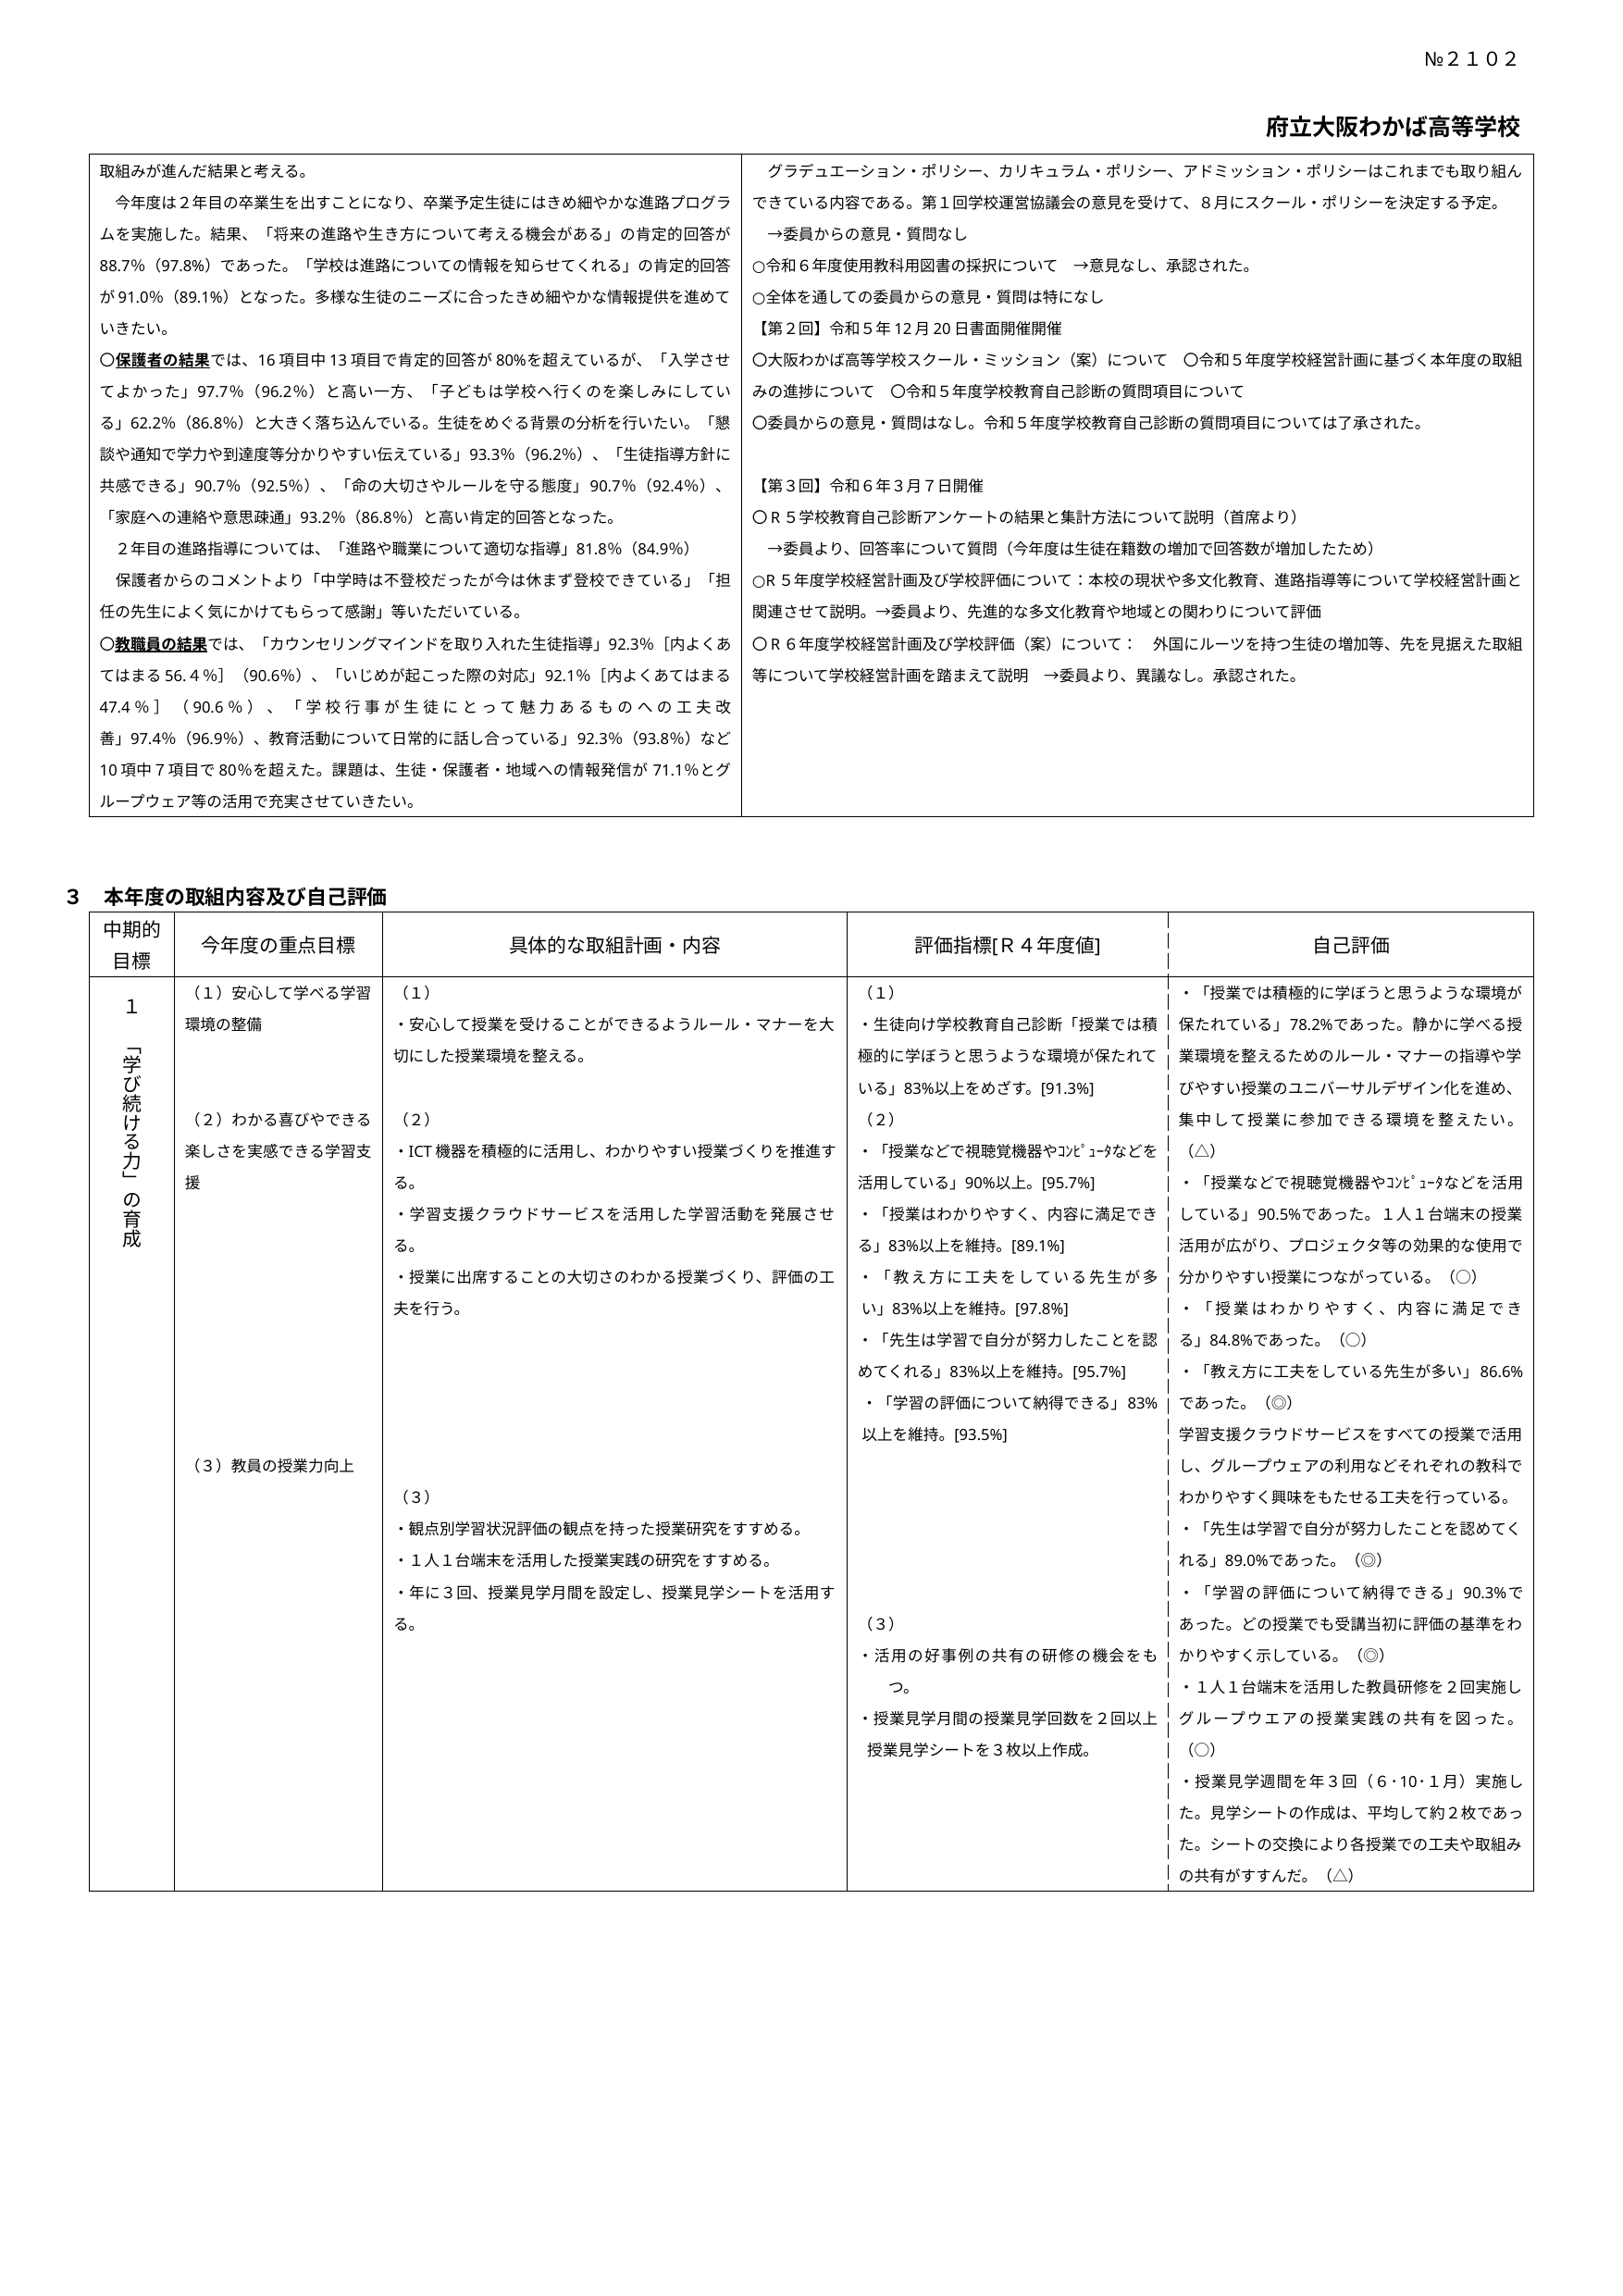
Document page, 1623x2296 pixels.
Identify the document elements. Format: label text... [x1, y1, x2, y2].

table_header 具体的な取組計画・内容 [383, 912, 847, 975]
table_header 今年度の重点目標 [175, 912, 382, 975]
table_cell （１） ・生徒向け学校教育自己診断「授業では積極的に学ぼうと思うような環境が保たれている」83%以上をめざす。[91.3%] （２） ・「授業などで視聴覚機器やｺﾝﾋﾟｭｰﾀなどを活用している」90%以上。[95.7%] ・「授業はわかりやすく、内容に満足できる」83%以上を維持。[89.1%] ・「教え方に工夫をしている先生が多い」83%以上を維持。[97.8%] ・「先生は学習で自分が努力したことを認めてくれる」83%以上を維持。[95.7%] ・「学習の評価について納得できる」83%以上を維持。[93.5%] （３） ・活用の好事例の共有の研修の機会をもつ。 ・授業見学月間の授業見学回数を２回以上授業見学シートを３枚以上作成。 [848, 977, 1168, 1891]
table_header 評価指標[Ｒ４年度値] [848, 912, 1168, 975]
table_cell （１）安心して学べる学習環境の整備 （２）わかる喜びやできる楽しさを実感できる学習支援 （３）教員の授業力向上 [175, 977, 382, 1891]
table_header 自己評価 [1169, 912, 1533, 975]
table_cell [90, 155, 741, 816]
text ３ 本年度の取組内容及び自己評価 [63, 880, 1541, 912]
table_cell ・「授業では積極的に学ぼうと思うような環境が保たれている」78.2%であった。静かに学べる授業環境を整えるためのルール・マナーの指導や学びやすい授業のユニバーサルデザイン化を進め、集中して授業に参加できる環境を整えたい。（△） ・「授業などで視聴覚機器やｺﾝﾋﾟｭｰﾀなどを活用している」90.5%であった。１人１台端末の授業活用が広がり、プロジェクタ等の効果的な使用で分かりやすい授業につながっている。（○） ・「授業はわかりやすく、内容に満足できる」84.8%であった。（○） ・「教え方に工夫をしている先生が多い」86.6%であった。（◎） 学習支援クラウドサービスをすべての授業で活用し、グループウェアの利用などそれぞれの教科でわかりやすく興味をもたせる工夫を行っている。 ・「先生は学習で自分が努力したことを認めてくれる」89.0%であった。（◎） ・「学習の評価について納得できる」90.3%であった。どの授業でも受講当初に評価の基準をわかりやすく示している。（◎） ・１人１台端末を活用した教員研修を２回実施しグループウエアの授業実践の共有を図った。（○） ・授業見学週間を年３回（６･10･１月）実施した。見学シートの作成は、平均して約２枚であった。シートの交換により各授業での工夫や取組みの共有がすすんだ。（△） [1169, 977, 1533, 1891]
table_header 中期的 目標 [90, 912, 174, 975]
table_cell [742, 155, 1533, 816]
table_cell １ 「学び続ける力」の育成 [90, 977, 174, 1891]
table_cell （１） ・安心して授業を受けることができるようルール・マナーを大切にした授業環境を整える。 （２） ・ICT機器を積極的に活用し、わかりやすい授業づくりを推進する。 ・学習支援クラウドサービスを活用した学習活動を発展させる。 ・授業に出席することの大切さのわかる授業づくり、評価の工夫を行う。 （３） ・観点別学習状況評価の観点を持った授業研究をすすめる。 ・１人１台端末を活用した授業実践の研究をすすめる。 ・年に３回、授業見学月間を設定し、授業見学シートを活用する。 [383, 977, 847, 1891]
